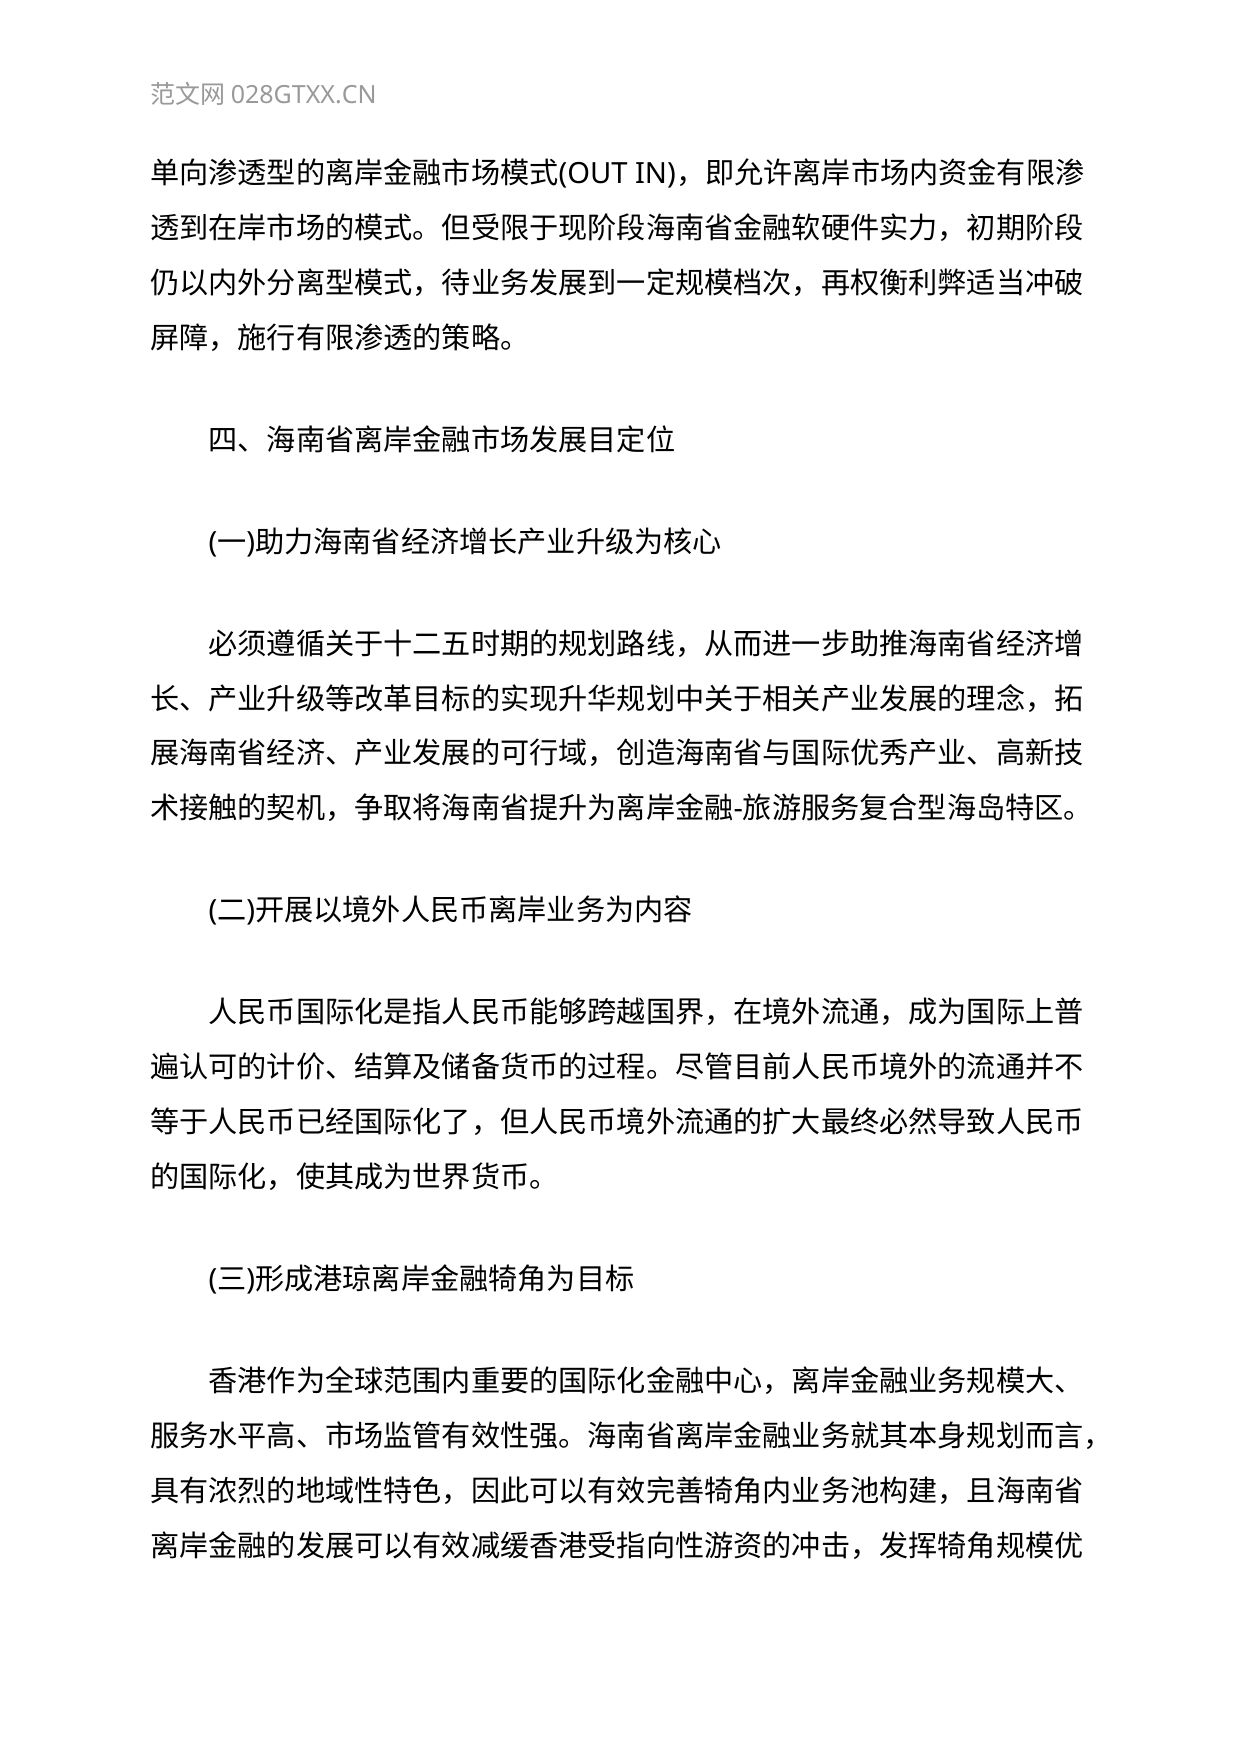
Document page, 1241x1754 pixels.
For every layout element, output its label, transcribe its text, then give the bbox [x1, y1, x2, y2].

text (三)形成港琼离岸金融犄角为目标 [150, 1255, 1090, 1298]
text (二)开展以境外人民币离岸业务为内容 [150, 887, 1090, 929]
text 必须遵循关于十二五时期的规划路线，从而进一步助推海南省经济增长、产业升级等改革目标的实现升华规划中关于相关产业发展的理念，拓展海南省经济、产业发展的可行域，创造海南省与国际优秀产业、高新技术接触的契机，争取将海南省提升为离岸金融-旅游服务复合型海岛特区。 [150, 620, 1090, 827]
text 人民币国际化是指人民币能够跨越国界，在境外流通，成为国际上普遍认可的计价、结算及储备货币的过程。尽管目前人民币境外的流通并不等于人民币已经国际化了，但人民币境外流通的扩大最终必然导致人民币的国际化，使其成为世界货币。 [150, 989, 1090, 1196]
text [150, 150, 1090, 357]
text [150, 1357, 1090, 1564]
text (一)助力海南省经济增长产业升级为核心 [150, 518, 1090, 561]
text 四、海南省离岸金融市场发展目定位 [150, 417, 1090, 459]
